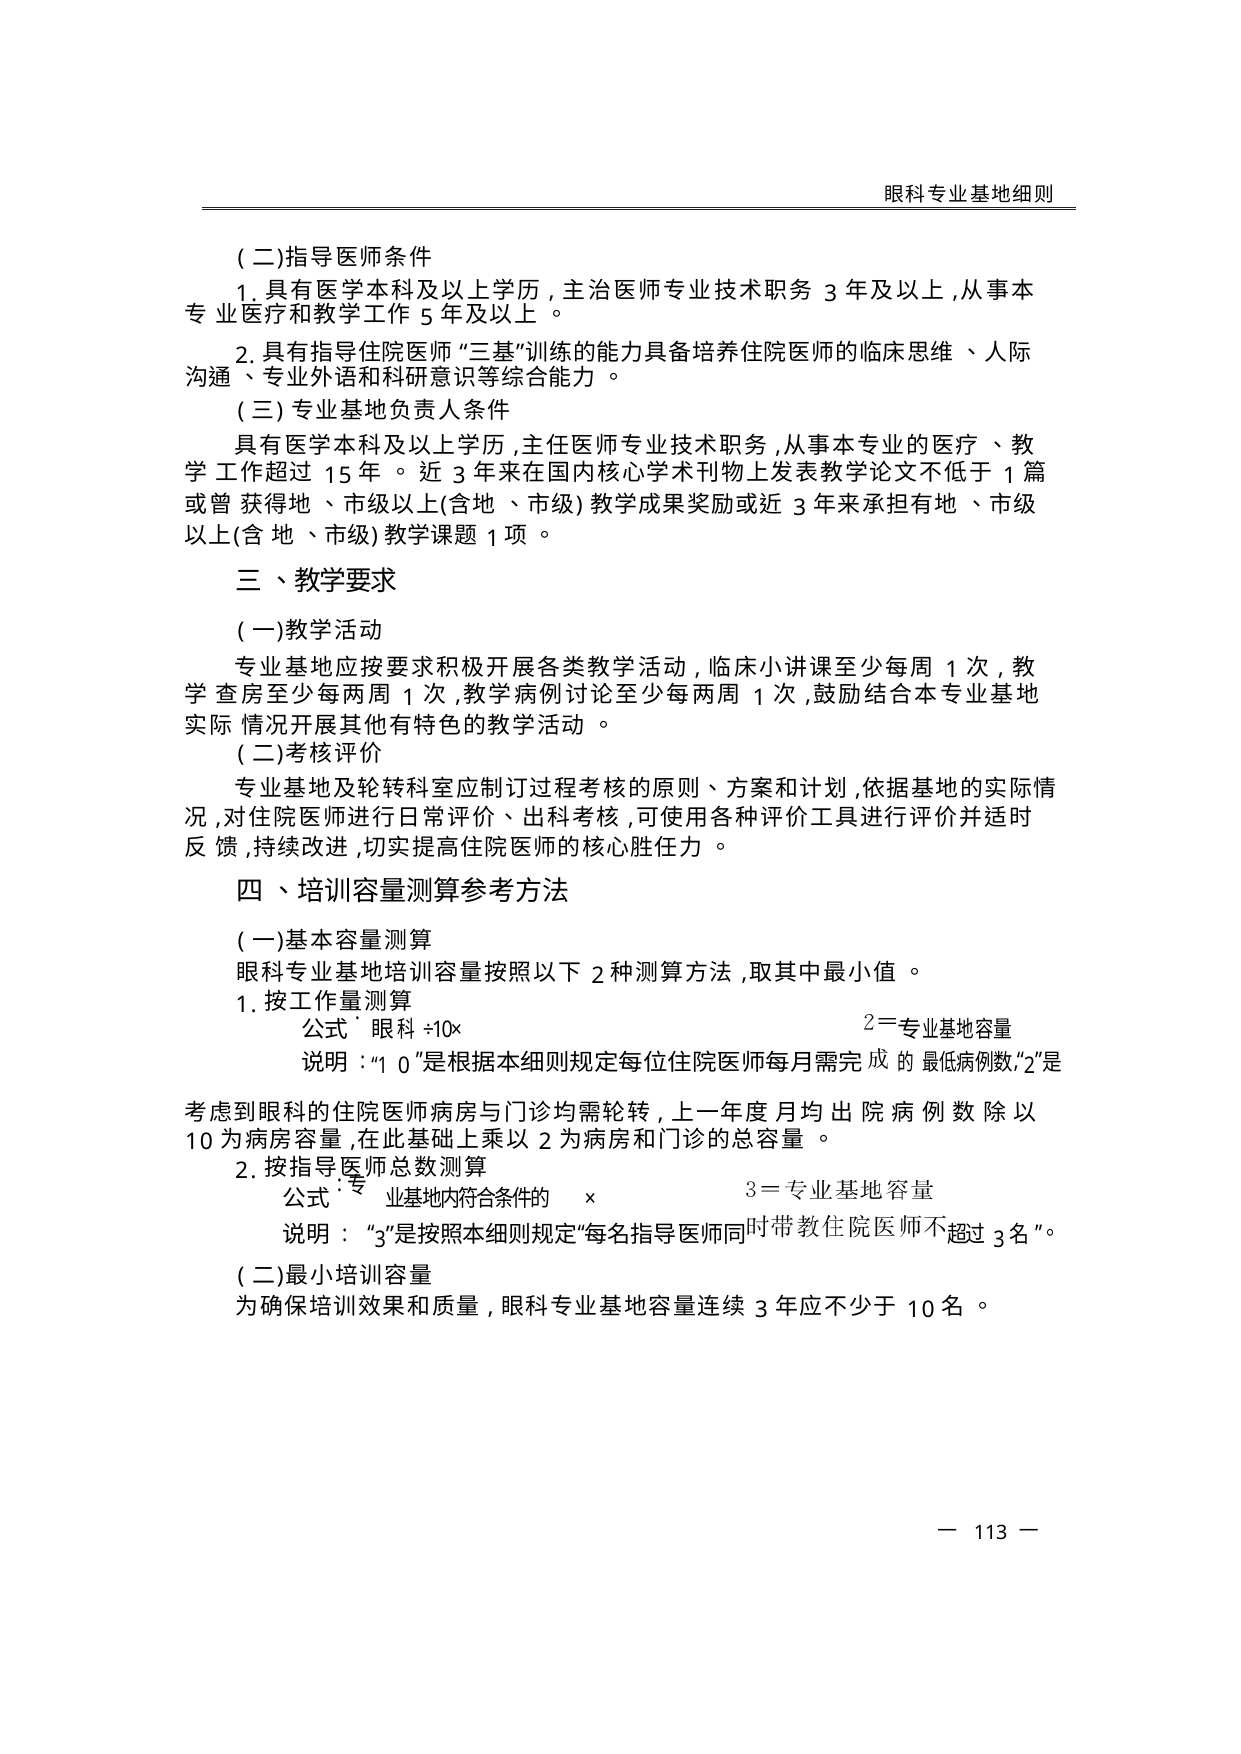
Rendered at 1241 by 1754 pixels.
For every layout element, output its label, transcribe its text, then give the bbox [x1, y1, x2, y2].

text ::专“3“超过 3名 ”。 [183, 1180, 1062, 1251]
text 考虑到眼科的住院医师病房与门诊均需轮转 , 上一年度 月均 出 院 病 例 数 除 以 10 为病房容量 ,在此基础上乘以 2 为病房和门诊的总容量 。 [184, 1098, 1062, 1157]
text 专业基地应按要求积极开展各类教学活动 , 临床小讲课至少每周 1 次 , 教学 查房至少每两周 1 次 ,教学病例讨论至少每两周 1 次 ,鼓励结合本专业基地实际 情况开展其他有特色的教学活动 。 [184, 650, 1056, 741]
picture [746, 1180, 947, 1238]
text 四 、培训容量测算参考方法 [236, 878, 1062, 906]
text 1. 具有医学本科及以上学历 , 主治医师专业技术职务 3 年及以上 ,从事本专 业医疗和教学工作 5 年及以上 。 [184, 276, 1056, 332]
text :: ”,“2”是 [183, 1014, 1062, 1083]
text 专业基地及轮转科室应制订过程考核的原则、方案和计划 ,依据基地的实际情 况 ,对住院医师进行日常评价、出科考核 ,可使用各种评价工具进行评价并适时反 馈 ,持续改进 ,切实提高住院医师的核心胜任力 。 [184, 773, 1056, 862]
text 具有医学本科及以上学历 ,主任医师专业技术职务 ,从事本专业的医疗 、教学 工作超过 15年 。 近 3 年来在国内核心学术刊物上发表教学论文不低于 1 篇或曾 获得地 、市级以上(含地 、市级) 教学成果奖励或近 3 年来承担有地 、市级以上(含 地 、市级) 教学课题 1项 。 [184, 430, 1056, 553]
text 2. 按指导医师总数测算 [235, 1157, 354, 1180]
text ( 二)最小培训容量 [237, 1262, 1062, 1288]
text ( 二)考核评价 [237, 741, 1062, 766]
text 三 、教学要求 [235, 568, 1062, 596]
text 2. 具有指导住院医师 “三基”训练的能力具备培养住院医师的临床思维 、人际 沟通 、专业外语和科研意识等综合能力 。 [185, 338, 1056, 392]
picture [863, 1014, 898, 1069]
text ( 二)指导医师条件 [237, 244, 1062, 270]
text ( 一)基本容量测算 [237, 928, 1062, 954]
text 2. 按指导医师总数测算 [344, 1157, 1062, 1180]
text 1. 按工作量测算 [235, 991, 1062, 1014]
text 为确保培训效果和质量 , 眼科专业基地容量连续 3 年应不少于 10名 。 [235, 1294, 1062, 1320]
text ( 一)教学活动 [237, 618, 1062, 644]
text 眼科专业基地培训容量按照以下 2种测算方法 ,取其中最小值 。 [236, 960, 1062, 986]
text ( 三) 专业基地负责人条件 [237, 398, 1062, 424]
